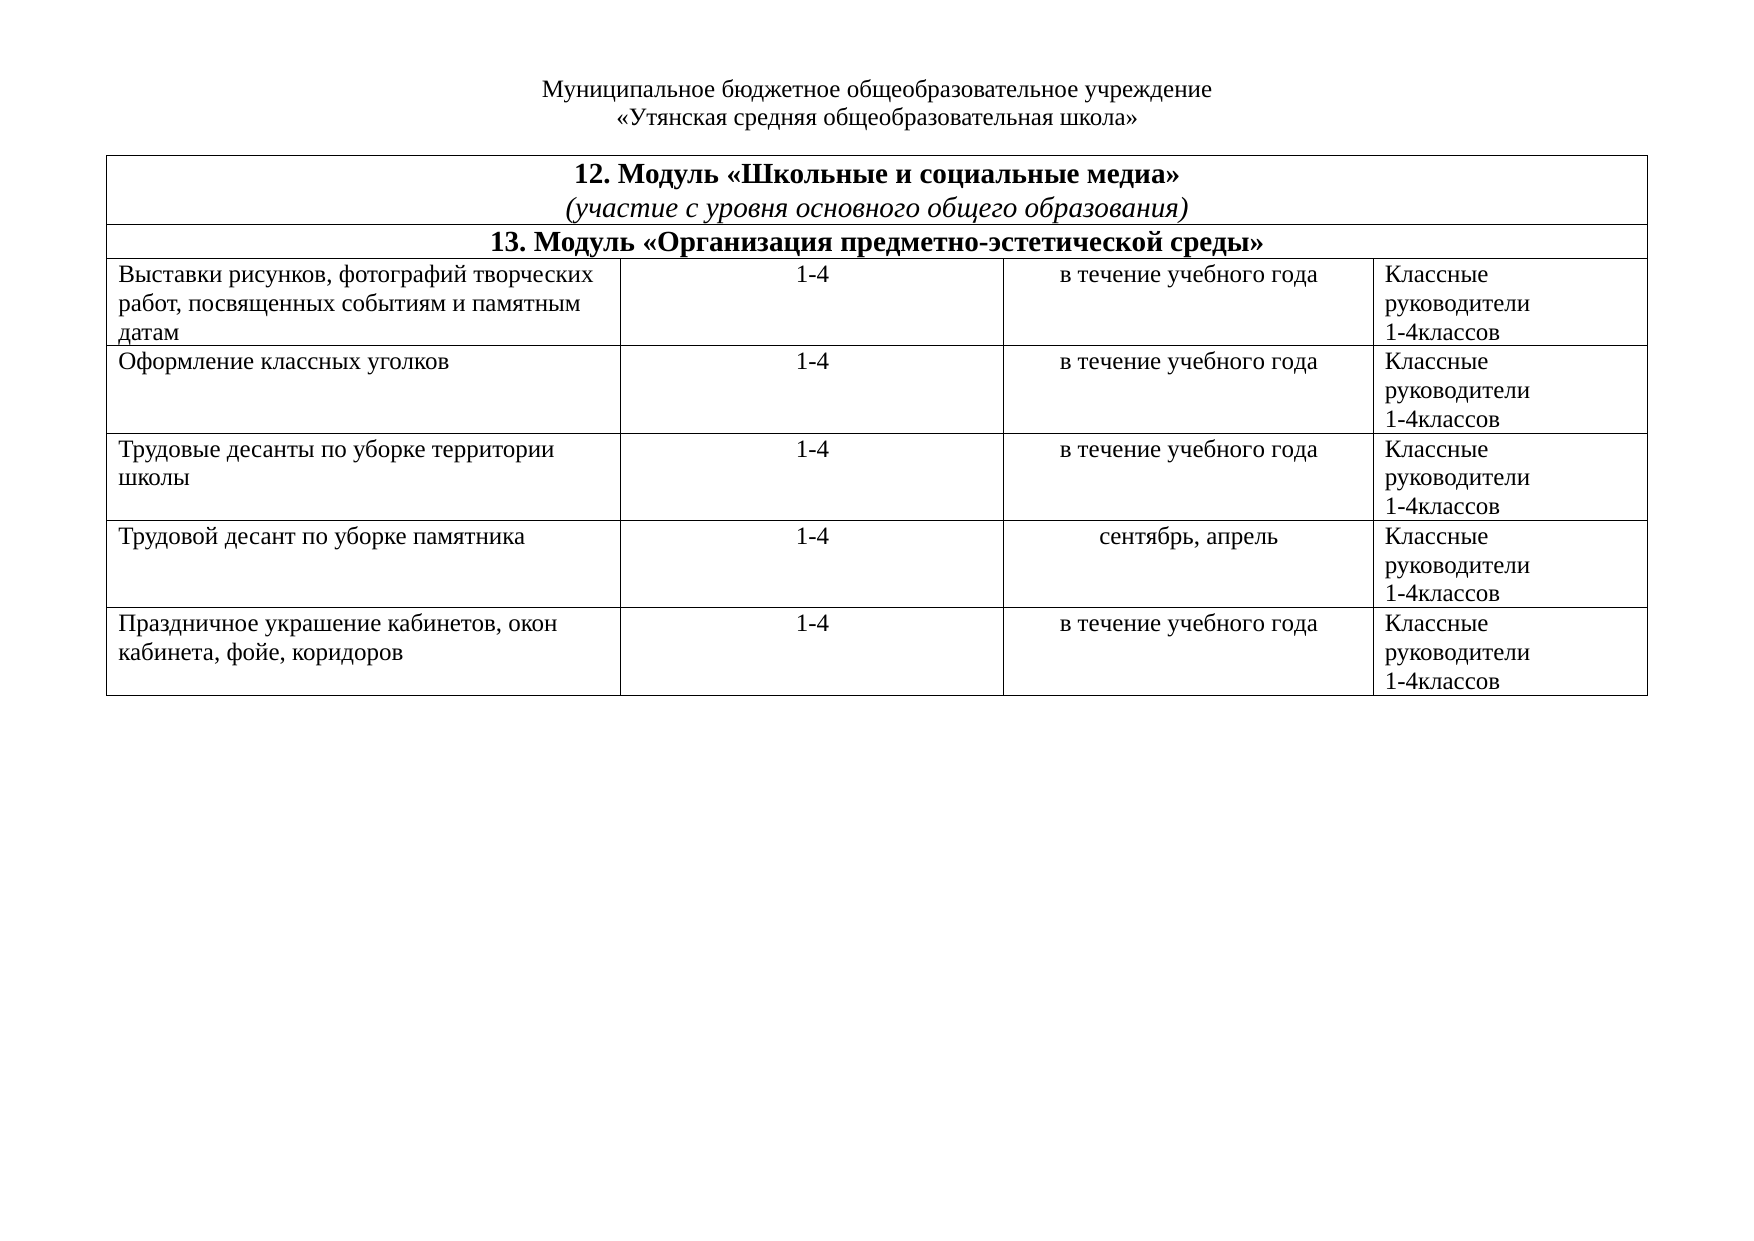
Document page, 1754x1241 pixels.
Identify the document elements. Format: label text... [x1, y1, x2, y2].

table_cell Классные руководители 1-4классов [1374, 608, 1647, 694]
table_cell 1-4 [621, 259, 1003, 345]
table_cell в течение учебного года [1004, 434, 1373, 520]
table_cell Оформление классных уголков [107, 346, 620, 433]
table_cell 13. Модуль «Организация предметно-эстетической среды» [107, 225, 1647, 258]
table_cell Трудовые десанты по уборке территории школы [107, 434, 620, 520]
table_cell 1-4 [621, 608, 1003, 694]
table_cell Классные руководители 1-4классов [1374, 434, 1647, 520]
table_cell Выставки рисунков, фотографий творческих работ, посвященных событиям и памятным датам [107, 259, 620, 345]
table_cell 1-4 [621, 346, 1003, 433]
table_cell 1-4 [621, 434, 1003, 520]
table_cell Классные руководители 1-4классов [1374, 346, 1647, 433]
table_cell 12. Модуль «Школьные и социальные медиа» (участие с уровня основного общего образования) [107, 156, 1647, 223]
table_cell в течение учебного года [1004, 259, 1373, 345]
table_cell Классные руководители 1-4классов [1374, 259, 1647, 345]
table_cell 1-4 [621, 521, 1003, 607]
table_cell в течение учебного года [1004, 346, 1373, 433]
table_cell сентябрь, апрель [1004, 521, 1373, 607]
table_cell Трудовой десант по уборке памятника [107, 521, 620, 607]
table_cell Праздничное украшение кабинетов, окон кабинета, фойе, коридоров [107, 608, 620, 694]
table_cell в течение учебного года [1004, 608, 1373, 694]
table_cell Классные руководители 1-4классов [1374, 521, 1647, 607]
